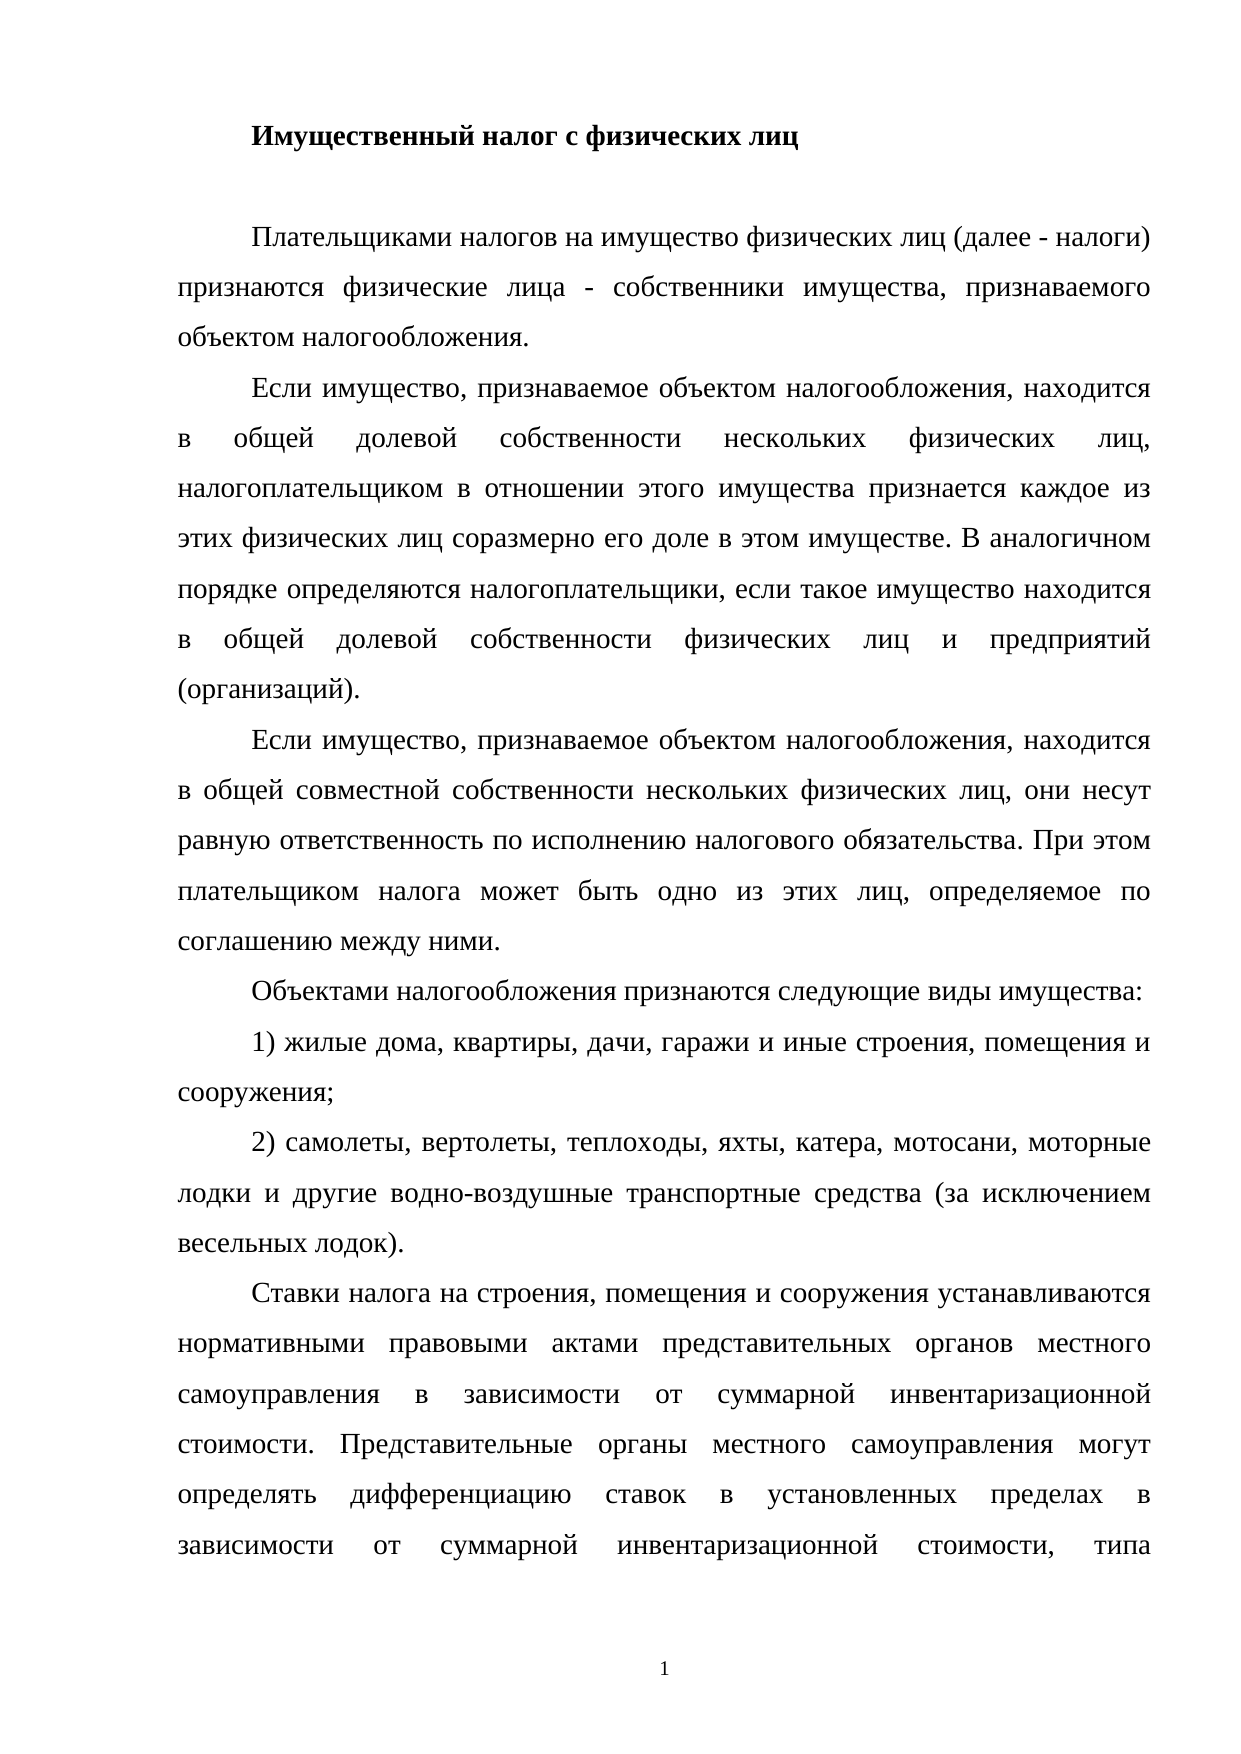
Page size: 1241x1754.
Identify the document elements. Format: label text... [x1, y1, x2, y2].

subtitle Имущественный налог с физических лиц [177, 118, 1152, 152]
text Если имущество, признаваемое объектом налогообложения, находится в общей совместной собственности нескольких физических лиц, они несут равную ответственность по исполнению налогового обязательства. При этом плательщиком налога может быть одно из этих лиц, определяемое по соглашению между ними. [177, 722, 1152, 957]
text 1) жилые дома, квартиры, дачи, гаражи и иные строения, помещения и сооружения; [177, 1024, 1152, 1108]
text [177, 1275, 1152, 1560]
text Объектами налогообложения признаются следующие виды имущества: [177, 973, 1152, 1007]
text Плательщиками налогов на имущество физических лиц (далее - налоги) признаются физические лица - собственники имущества, признаваемого объектом налогообложения. [177, 219, 1152, 353]
text Если имущество, признаваемое объектом налогообложения, находится в общей долевой собственности нескольких физических лиц, налогоплательщиком в отношении этого имущества признается каждое из этих физических лиц соразмерно его доле в этом имуществе. В аналогичном порядке определяются налогоплательщики, если такое имущество находится в общей долевой собственности физических лиц и предприятий (организаций). [177, 370, 1152, 705]
text 2) самолеты, вертолеты, теплоходы, яхты, катера, мотосани, моторные лодки и другие водно-воздушные транспортные средства (за исключением весельных лодок). [177, 1124, 1152, 1258]
